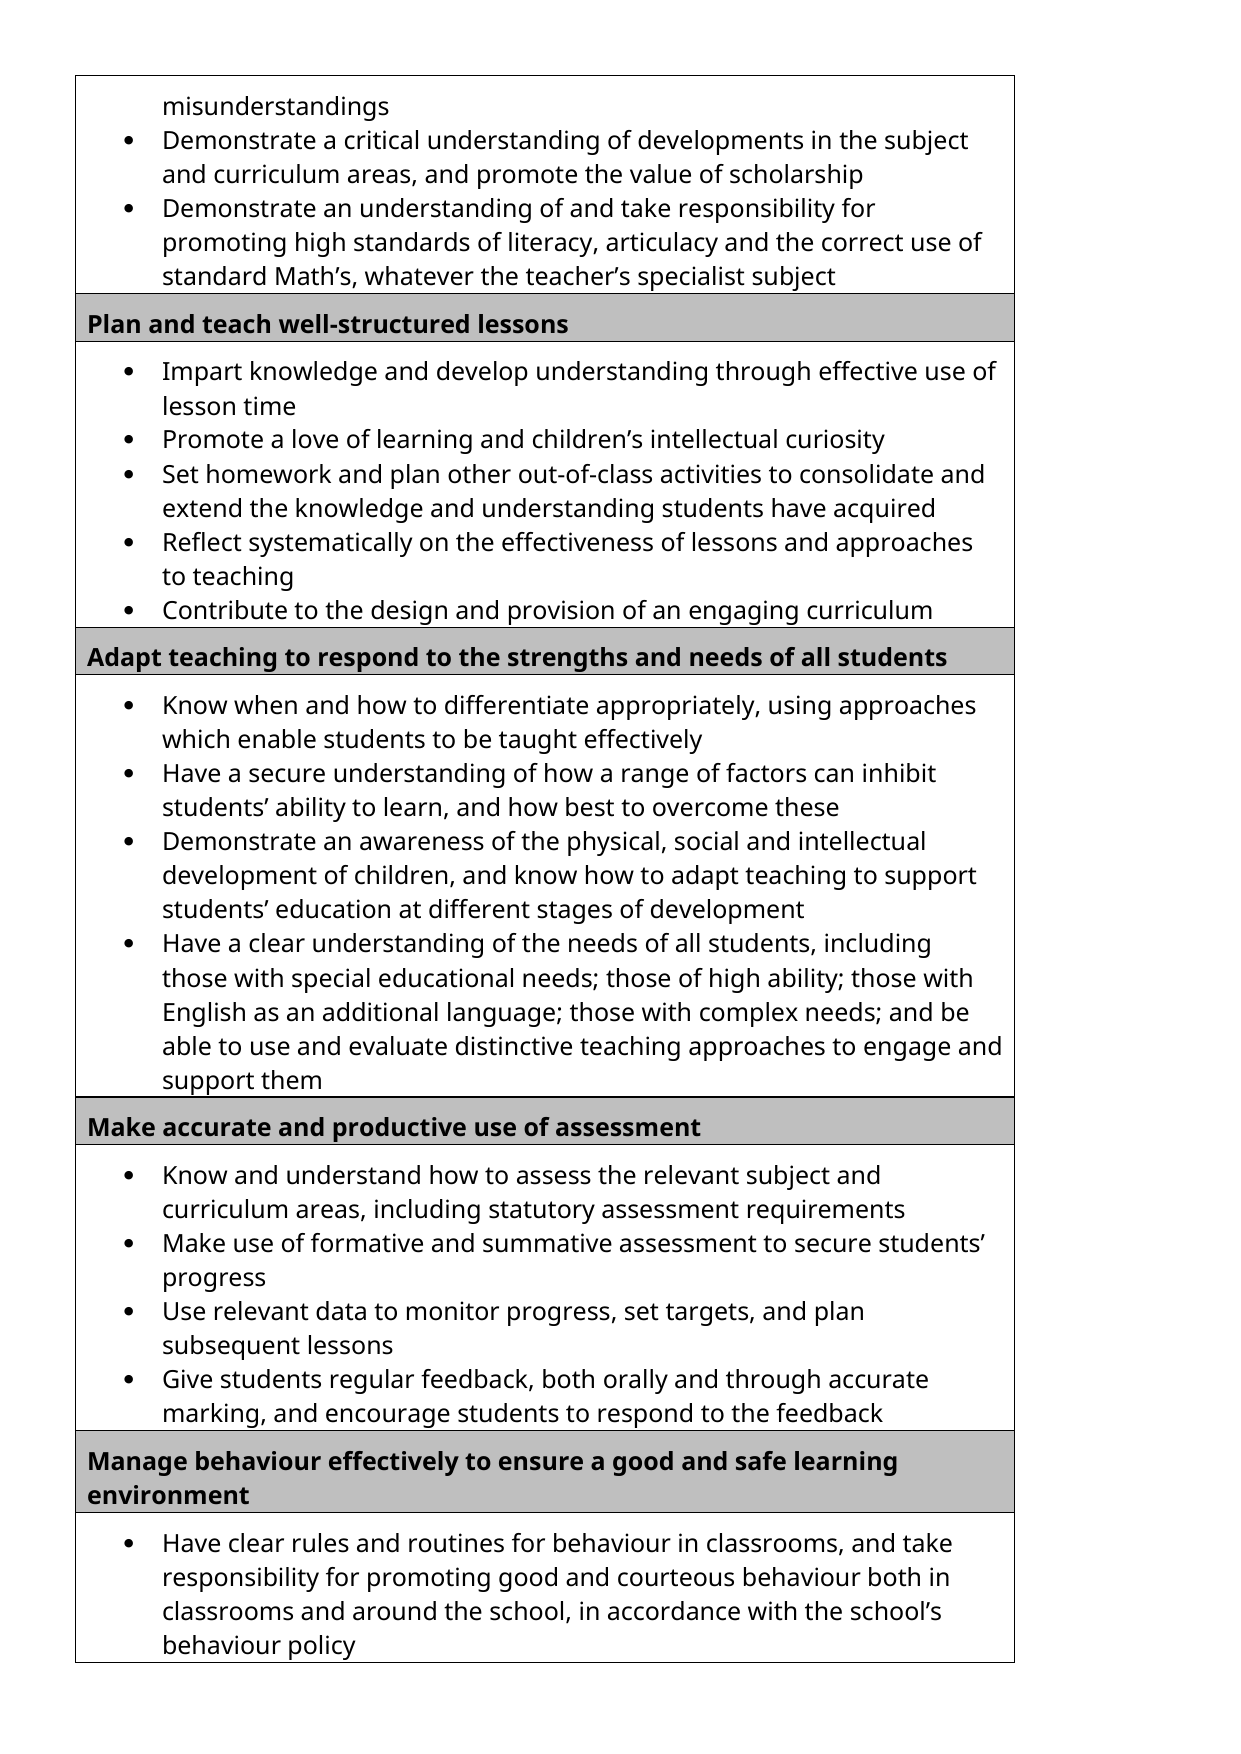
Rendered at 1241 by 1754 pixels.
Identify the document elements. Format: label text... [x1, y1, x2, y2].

table_cell Adapt teaching to respond to the strengths and needs of all students [76, 628, 1014, 674]
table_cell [76, 76, 1014, 293]
table_cell Know when and how to differentiate appropriately, using approaches which enable students to be taught effectively Have a secure understanding of how a range of factors can inhibit students’ ability to learn, and how best to overcome these Demonstrate an awareness of the physical, social and intellectual development of children, and know how to adapt teaching to support students’ education at different stages of development Have a clear understanding of the needs of all students, including those with special educational needs; those of high ability; those with English as an additional language; those with complex needs; and be able to use and evaluate distinctive teaching approaches to engage and support them [76, 675, 1014, 1096]
table_cell Impart knowledge and develop understanding through effective use of lesson time Promote a love of learning and children’s intellectual curiosity Set homework and plan other out-of-class activities to consolidate and extend the knowledge and understanding students have acquired Reflect systematically on the effectiveness of lessons and approaches to teaching Contribute to the design and provision of an engaging curriculum [76, 342, 1014, 627]
table_cell Make accurate and productive use of assessment [76, 1098, 1014, 1144]
table_cell Manage behaviour effectively to ensure a good and safe learning environment [76, 1431, 1014, 1512]
table_cell Plan and teach well-structured lessons [76, 294, 1014, 341]
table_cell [76, 1513, 1014, 1662]
table_cell Know and understand how to assess the relevant subject and curriculum areas, including statutory assessment requirements Make use of formative and summative assessment to secure students’ progress Use relevant data to monitor progress, set targets, and plan subsequent lessons Give students regular feedback, both orally and through accurate marking, and encourage students to respond to the feedback [76, 1145, 1014, 1430]
